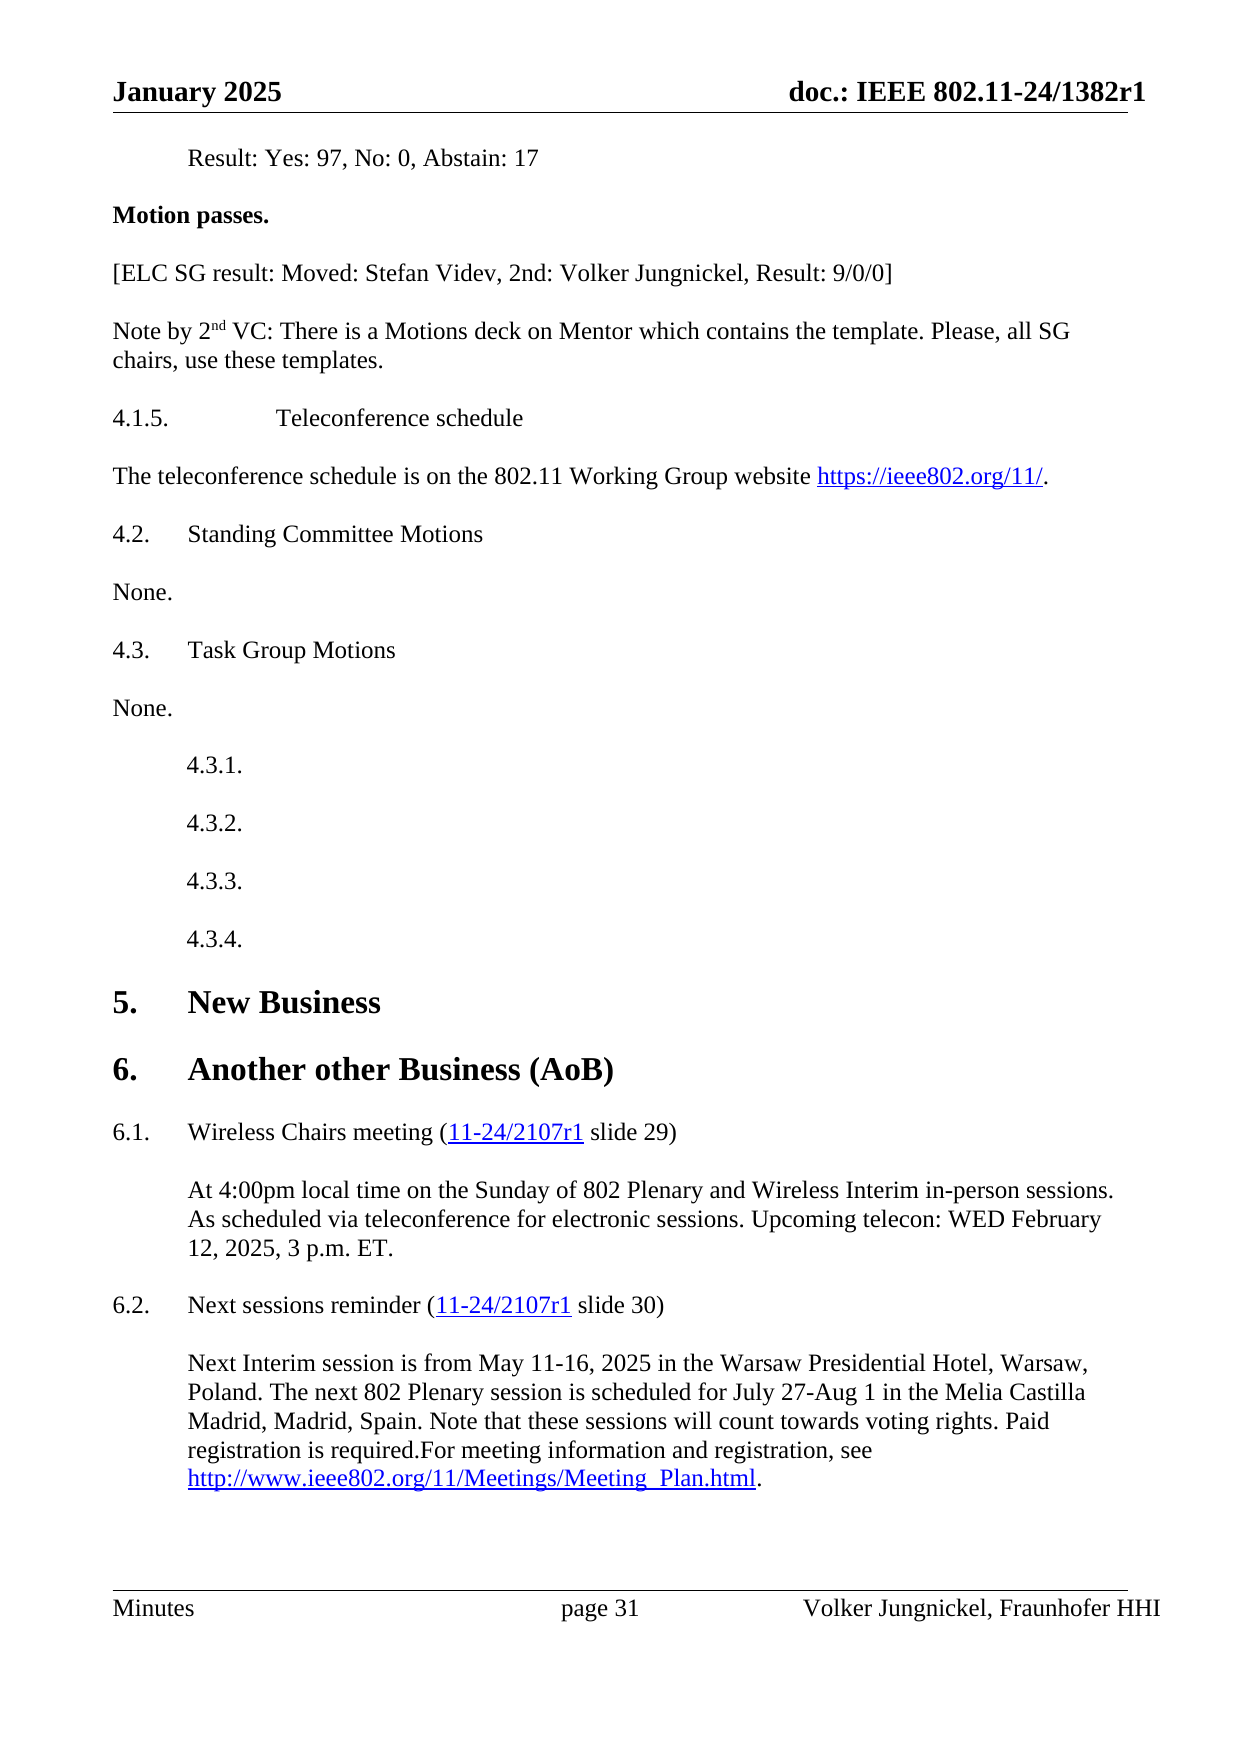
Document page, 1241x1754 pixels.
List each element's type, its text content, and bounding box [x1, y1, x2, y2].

text Another other Business (AoB) [112, 1050, 1128, 1088]
text Note by 2nd VC: There is a Motions deck on Mentor which contains the template. Please, all SG chairs, use these templates. [112, 316, 1128, 374]
text Result: Yes: 97, No: 0, Abstain: 17 [112, 143, 1128, 171]
text Motion passes. [112, 201, 1128, 229]
text New Business [112, 982, 1128, 1021]
text [ELC SG result: Moved: Stefan Videv, 2nd: Volker Jungnickel, Result: 9/0/0] [112, 258, 1128, 287]
text At 4:00pm local time on the Sunday of 802 Plenary and Wireless Interim in-person sessions. As scheduled via teleconference for electronic sessions. Upcoming telecon: WED February 12, 2025, 3 p.m. ET. [187, 1175, 1128, 1261]
text Next Interim session is from May 11-16, 2025 in the Warsaw Presidential Hotel, Warsaw, Poland. The next 802 Plenary session is scheduled for July 27-Aug 1 in the Melia Castilla Madrid, Madrid, Spain. Note that these sessions will count towards voting rights. Paid registration is required.For meeting information and registration, see http://www.ieee802.org/11/Meetings/Meeting_Plan.html. [187, 1348, 1128, 1492]
text Teleconference schedule [112, 403, 1128, 432]
subtitle Standing Committee Motions [112, 519, 1128, 548]
text None. [112, 577, 1128, 606]
subtitle Next sessions reminder (11-24/2107r1 slide 30) [112, 1291, 1128, 1319]
text The teleconference schedule is on the 802.11 Working Group website https://ieee802.org/11/. [112, 461, 1128, 490]
text None. [112, 693, 1128, 721]
subtitle Task Group Motions [112, 635, 1128, 663]
subtitle Wireless Chairs meeting (11-24/2107r1 slide 29) [112, 1117, 1128, 1146]
